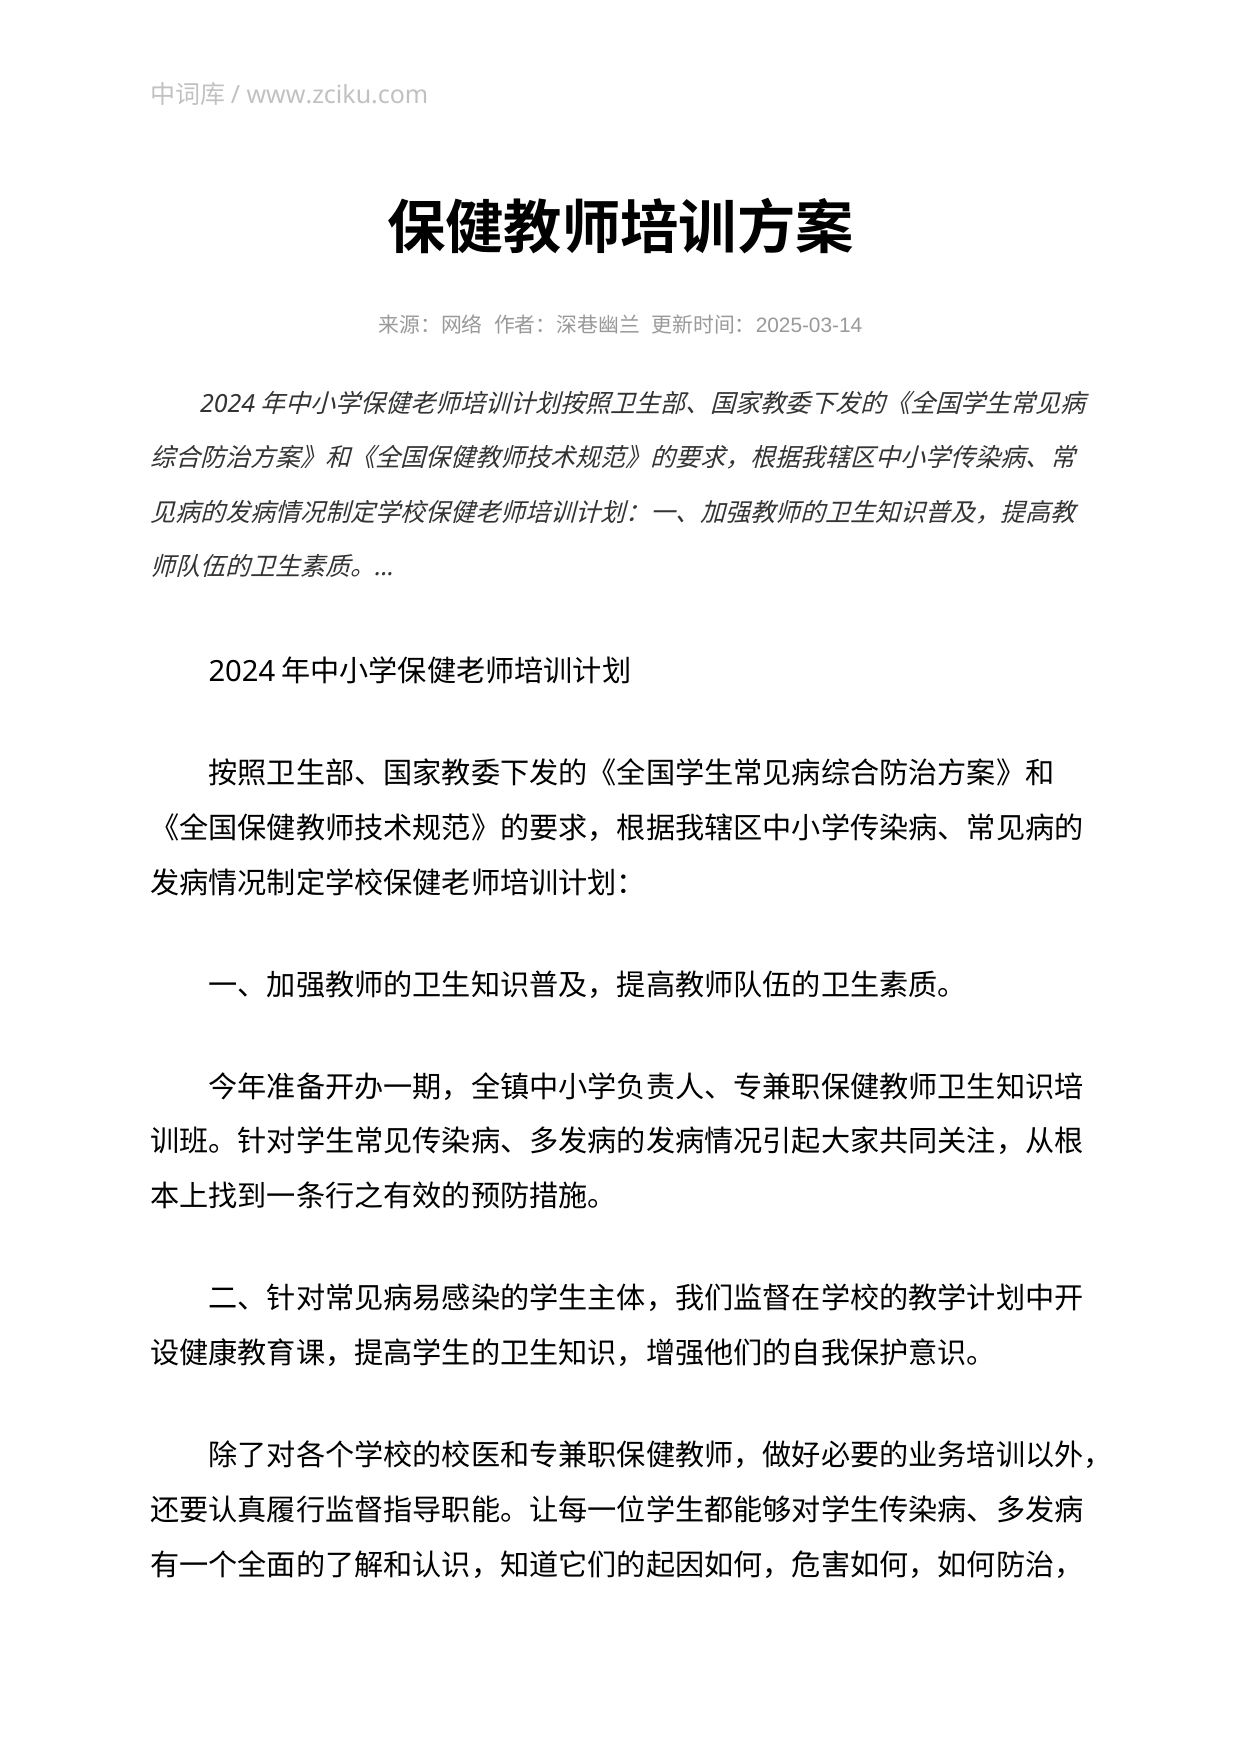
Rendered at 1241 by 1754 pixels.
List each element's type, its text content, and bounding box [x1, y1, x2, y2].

text 按照卫生部、国家教委下发的《全国学生常见病综合防治方案》和《全国保健教师技术规范》的要求，根据我辖区中小学传染病、常见病的发病情况制定学校保健老师培训计划： [150, 750, 1090, 902]
text 一、加强教师的卫生知识普及，提高教师队伍的卫生素质。 [150, 961, 1090, 1004]
text 2024年中小学保健老师培训计划按照卫生部、国家教委下发的《全国学生常见病综合防治方案》和《全国保健教师技术规范》的要求，根据我辖区中小学传染病、常见病的发病情况制定学校保健老师培训计划：一、加强教师的卫生知识普及，提高教师队伍的卫生素质。... [150, 383, 1090, 583]
subtitle 保健教师培训方案 [150, 181, 1090, 266]
text 二、针对常见病易感染的学生主体，我们监督在学校的教学计划中开设健康教育课，提高学生的卫生知识，增强他们的自我保护意识。 [150, 1275, 1090, 1372]
text 今年准备开办一期，全镇中小学负责人、专兼职保健教师卫生知识培训班。针对学生常见传染病、多发病的发病情况引起大家共同关注，从根本上找到一条行之有效的预防措施。 [150, 1063, 1090, 1215]
text 2024年中小学保健老师培训计划 [150, 648, 1090, 690]
text 来源：网络 作者：深巷幽兰 更新时间：2025-03-14 [150, 313, 1090, 337]
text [150, 1431, 1090, 1583]
